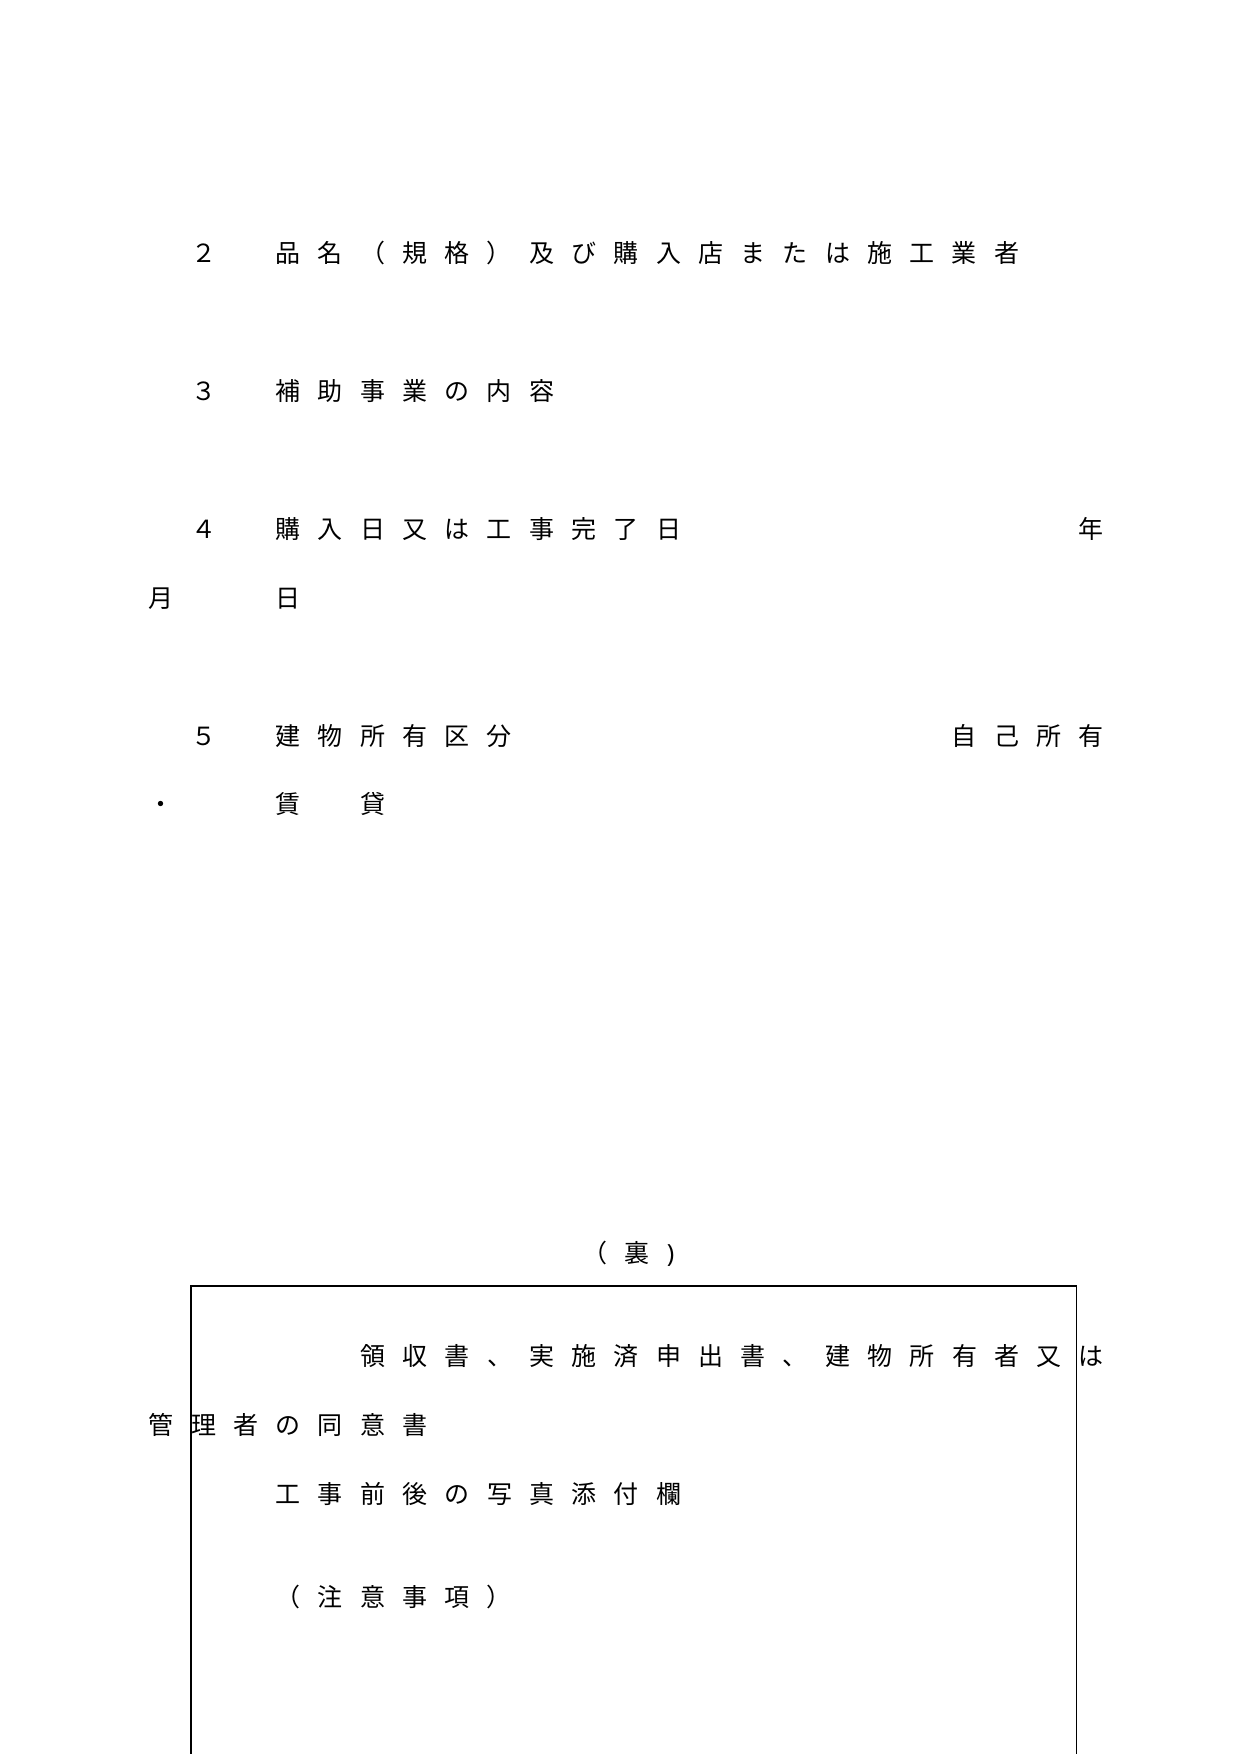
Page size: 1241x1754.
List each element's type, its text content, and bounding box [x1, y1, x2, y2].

text ２ 品名（規格）及び購入店または施工業者 [148, 217, 1121, 286]
text （裏) [148, 1217, 1121, 1286]
text （注意事項） [148, 1562, 1121, 1631]
text ５ 建物所有区分 自己所有 ・ 賃 貸 [148, 699, 1121, 837]
text 工事前後の写真添付欄 [148, 1458, 1121, 1527]
text ４ 購入日又は工事完了日 年 月 日 [148, 493, 1121, 631]
text 領収書、実施済申出書、建物所有者又は管理者の同意書 [148, 1320, 1121, 1458]
text ３ 補助事業の内容 [148, 355, 1121, 424]
